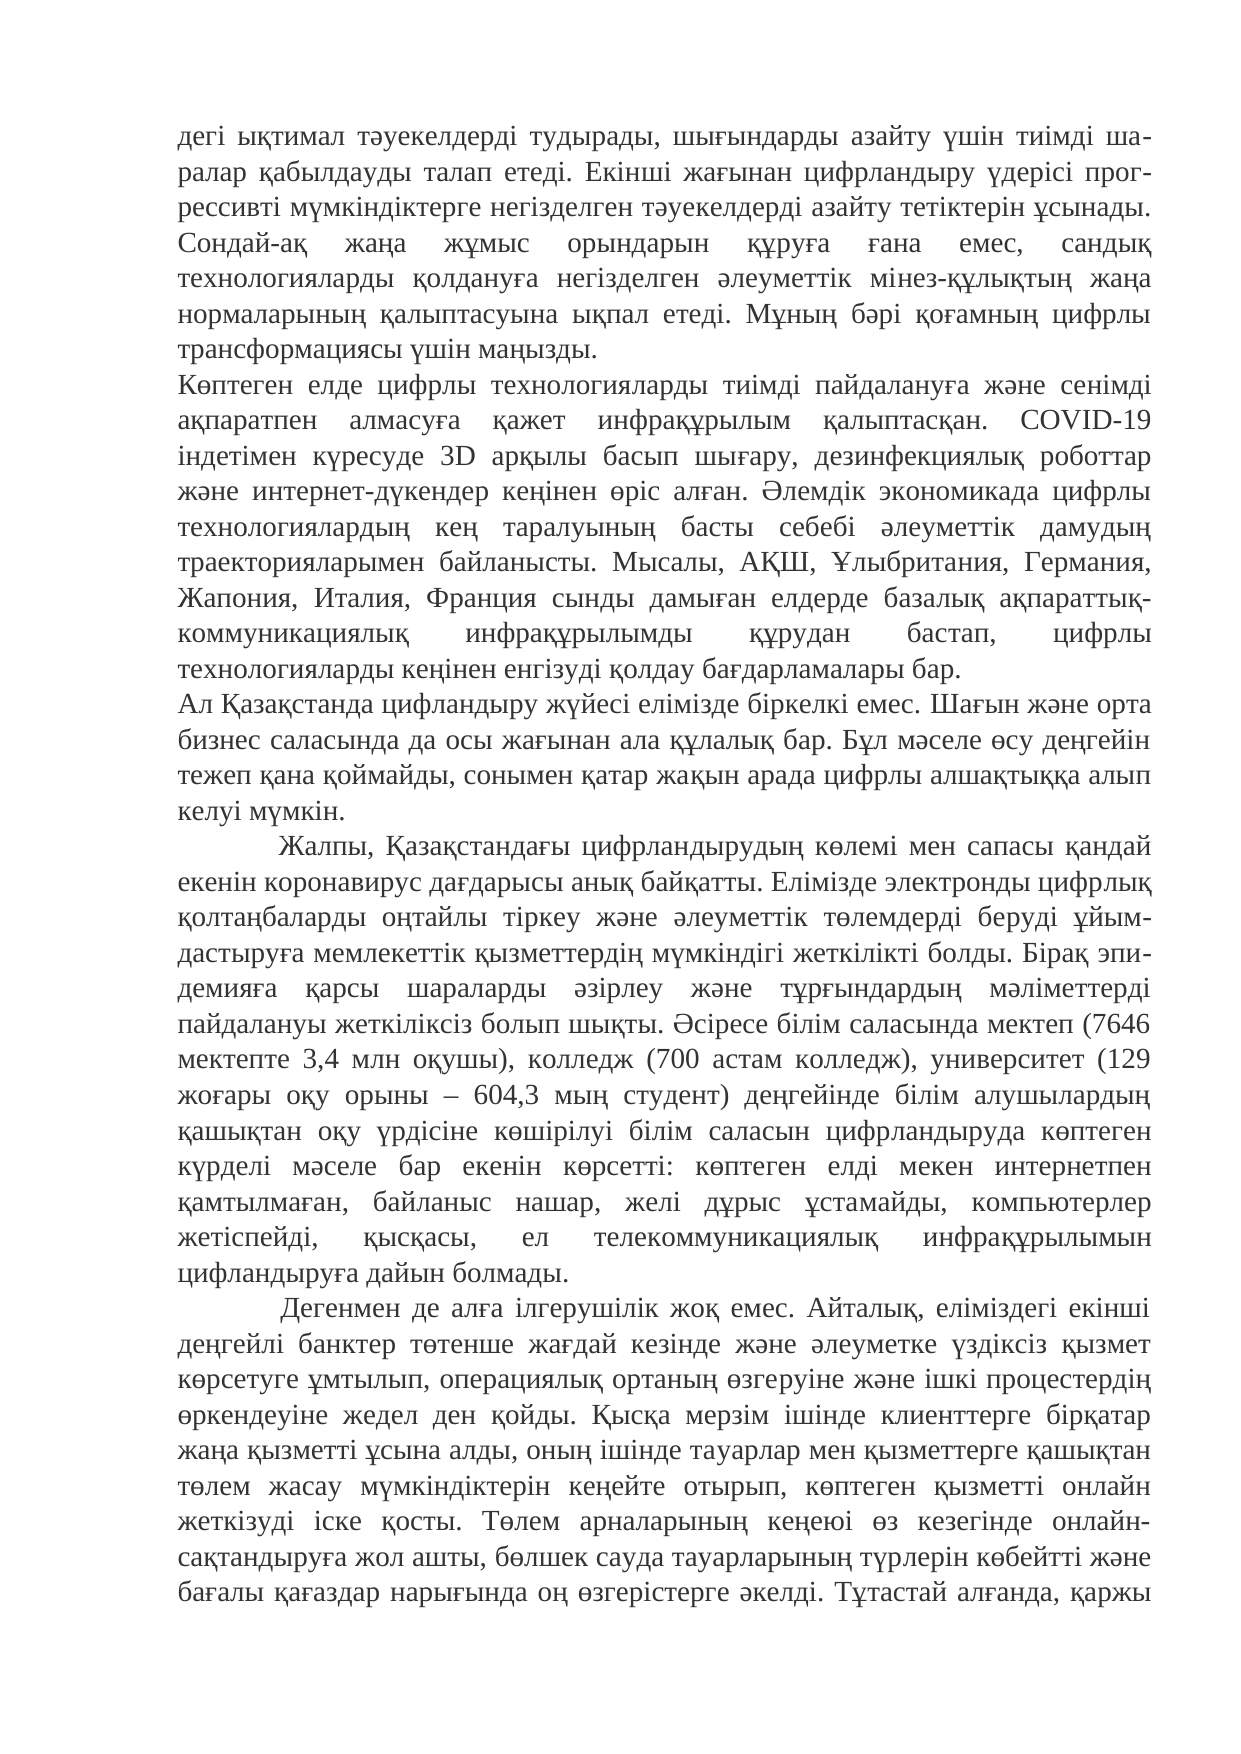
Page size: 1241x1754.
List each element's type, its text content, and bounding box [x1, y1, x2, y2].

text Ал Қазақстанда цифландыру жүйесі елімізде біркелкі емес. Шағын және орта бизнес саласында да осы жағынан ала құлалық бар. Бұл мәселе өсу деңгейін тежеп қана қоймайды, сонымен қатар жақын арада цифрлы алшақтыққа алып келуі мүмкін. [177, 686, 1152, 827]
text Көптеген елде цифрлы технологияларды тиімді пайдалануға және сенімді ақпаратпен алмасуға қажет инфрақұрылым қалыптасқан. COVID-19 індетімен күресуде 3D арқылы басып шығару, дезинфекциялық роботтар және интернет-дүкендер кеңінен өріс алған. Әлемдік экономикада цифрлы технологиялардың кең таралуының басты себебі әлеуметтік дамудың траекторияларымен байланысты. Мысалы, АҚШ, Ұлыбритания, Германия, Жапония, Италия, Франция сынды дамыған елдерде базалық ақпараттық-коммуникациялық инфрақұрылымды құрудан бастап, цифрлы технологияларды кеңінен енгізуді қолдау бағдарламалары бар. [177, 367, 1152, 684]
text Жалпы, Қазақстандағы цифрландырудың көлемі мен сапасы қандай екенін коронавирус дағдарысы анық байқатты. Елімізде электронды цифрлық қолтаңбаларды оңтайлы тіркеу және әлеуметтік төлемдерді беруді ұйымдастыруға мемлекеттік қызметтердің мүмкіндігі жеткілікті болды. Бірақ эпидемияға қарсы шараларды әзірлеу және тұрғындардың мәліметтерді пайдалануы жеткіліксіз болып шықты. Әсіресе білім саласында мектеп (7646 мектепте 3,4 млн оқушы), колледж (700 астам колледж), университет (129 жоғары оқу орыны – 604,3 мың студент) деңгейінде білім алушылардың қашықтан оқу үрдісіне көшірілуі білім саласын цифрландыруда көптеген күрделі мәселе бар екенін көрсетті: көптеген елді мекен интернетпен қамтылмаған, байланыс нашар, желі дұрыс ұстамайды, компьютерлер жетіспейді, қысқасы, ел телекоммуникациялық инфрақұрылымын цифландыруға дайын болмады. [177, 828, 1152, 1288]
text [177, 1290, 1152, 1608]
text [177, 118, 1152, 365]
